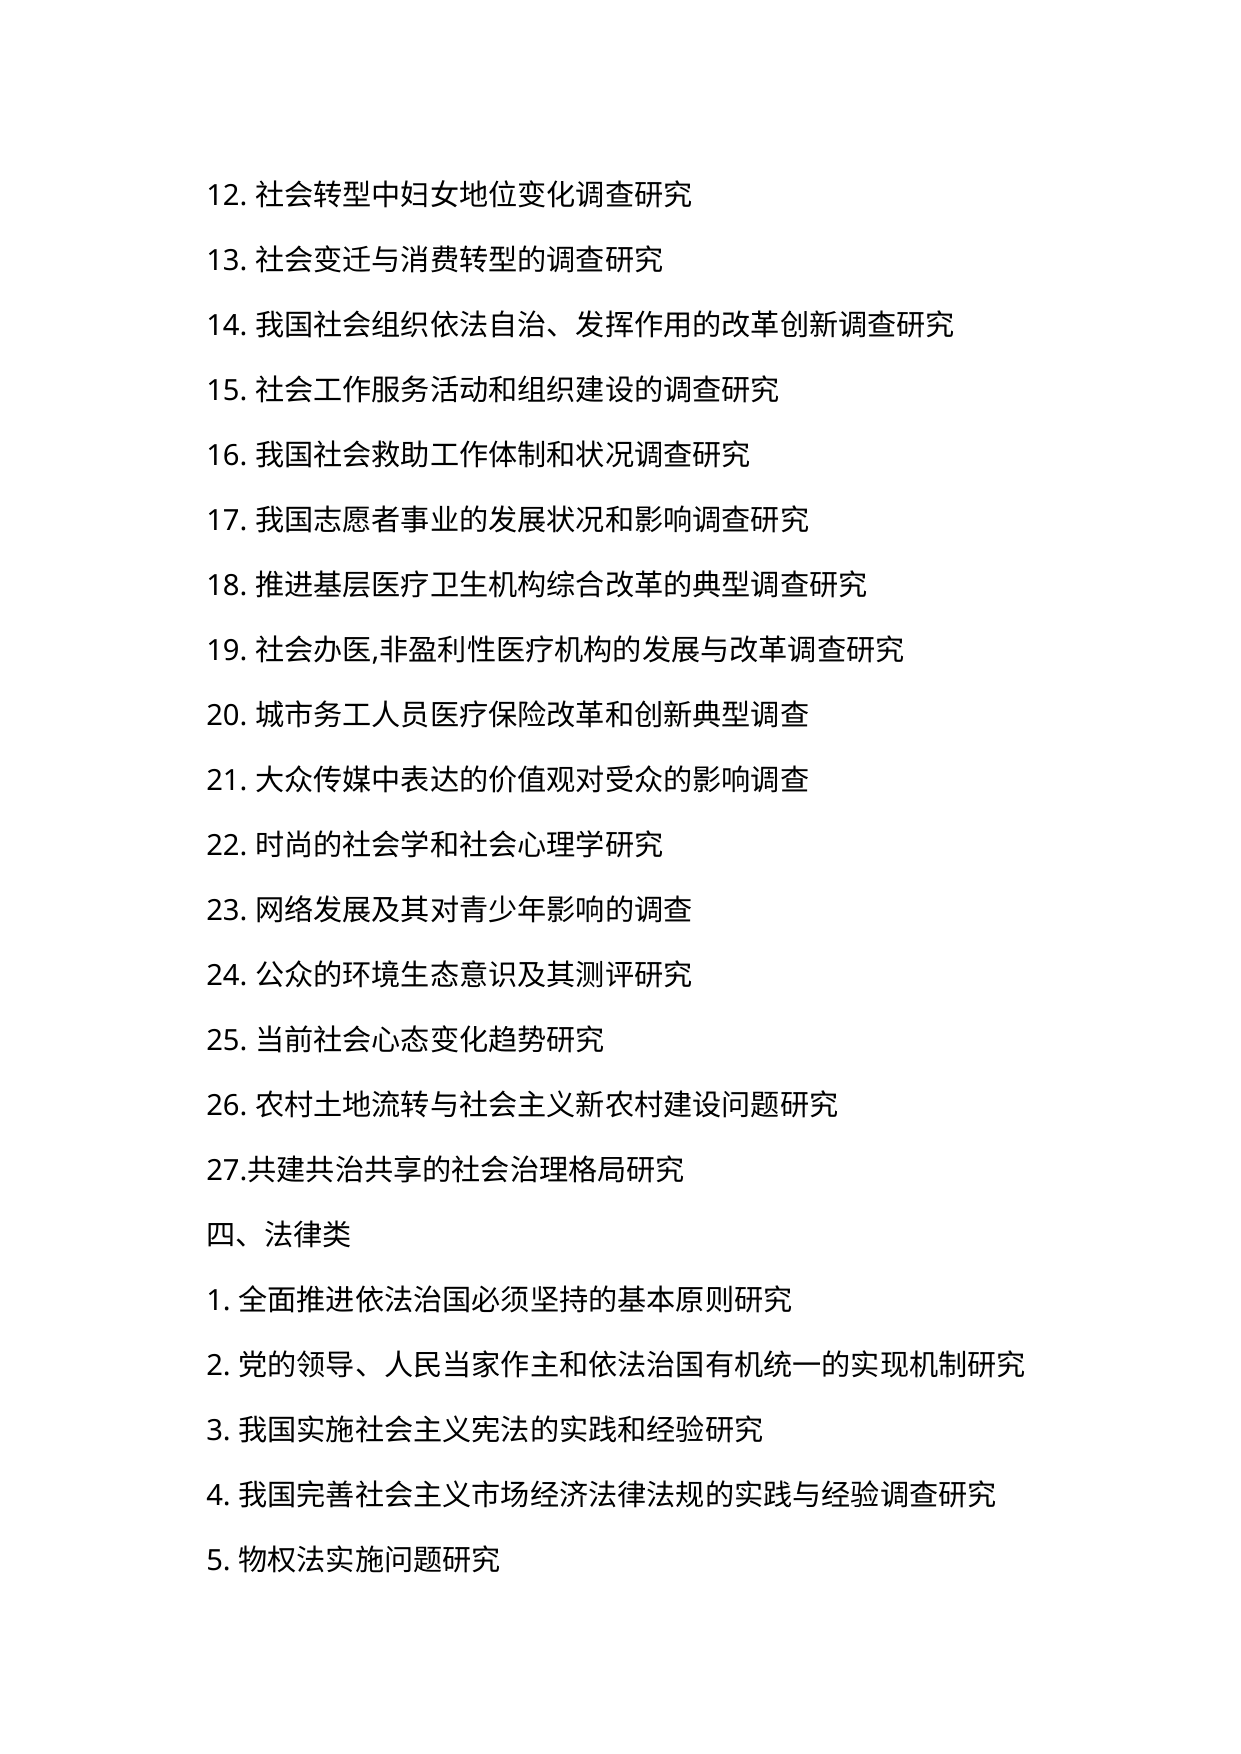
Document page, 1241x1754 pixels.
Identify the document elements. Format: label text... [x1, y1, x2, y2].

text 23. 网络发展及其对青少年影响的调查 [148, 876, 1092, 941]
text 1. 全面推进依法治国必须坚持的基本原则研究 [148, 1266, 1092, 1331]
text 5. 物权法实施问题研究 [148, 1526, 1092, 1591]
text 15. 社会工作服务活动和组织建设的调查研究 [148, 356, 1092, 421]
text 2. 党的领导、人民当家作主和依法治国有机统一的实现机制研究 [148, 1331, 1092, 1396]
text 24. 公众的环境生态意识及其测评研究 [148, 941, 1092, 1006]
text 25. 当前社会心态变化趋势研究 [148, 1006, 1092, 1071]
text 12. 社会转型中妇女地位变化调查研究 [148, 161, 1092, 226]
text 四、法律类 [148, 1201, 1092, 1266]
text 22. 时尚的社会学和社会心理学研究 [148, 811, 1092, 876]
text 26. 农村土地流转与社会主义新农村建设问题研究 [148, 1071, 1092, 1136]
text 20. 城市务工人员医疗保险改革和创新典型调查 [148, 681, 1092, 746]
text 27.共建共治共享的社会治理格局研究 [148, 1136, 1092, 1201]
text 19. 社会办医,非盈利性医疗机构的发展与改革调查研究 [148, 616, 1092, 681]
text 18. 推进基层医疗卫生机构综合改革的典型调查研究 [148, 551, 1092, 616]
text 14. 我国社会组织依法自治、发挥作用的改革创新调查研究 [148, 291, 1092, 356]
text 17. 我国志愿者事业的发展状况和影响调查研究 [148, 486, 1092, 551]
text 4. 我国完善社会主义市场经济法律法规的实践与经验调查研究 [148, 1461, 1092, 1526]
text 16. 我国社会救助工作体制和状况调查研究 [148, 421, 1092, 486]
text 21. 大众传媒中表达的价值观对受众的影响调查 [148, 746, 1092, 811]
text 3. 我国实施社会主义宪法的实践和经验研究 [148, 1396, 1092, 1461]
text 13. 社会变迁与消费转型的调查研究 [148, 226, 1092, 291]
